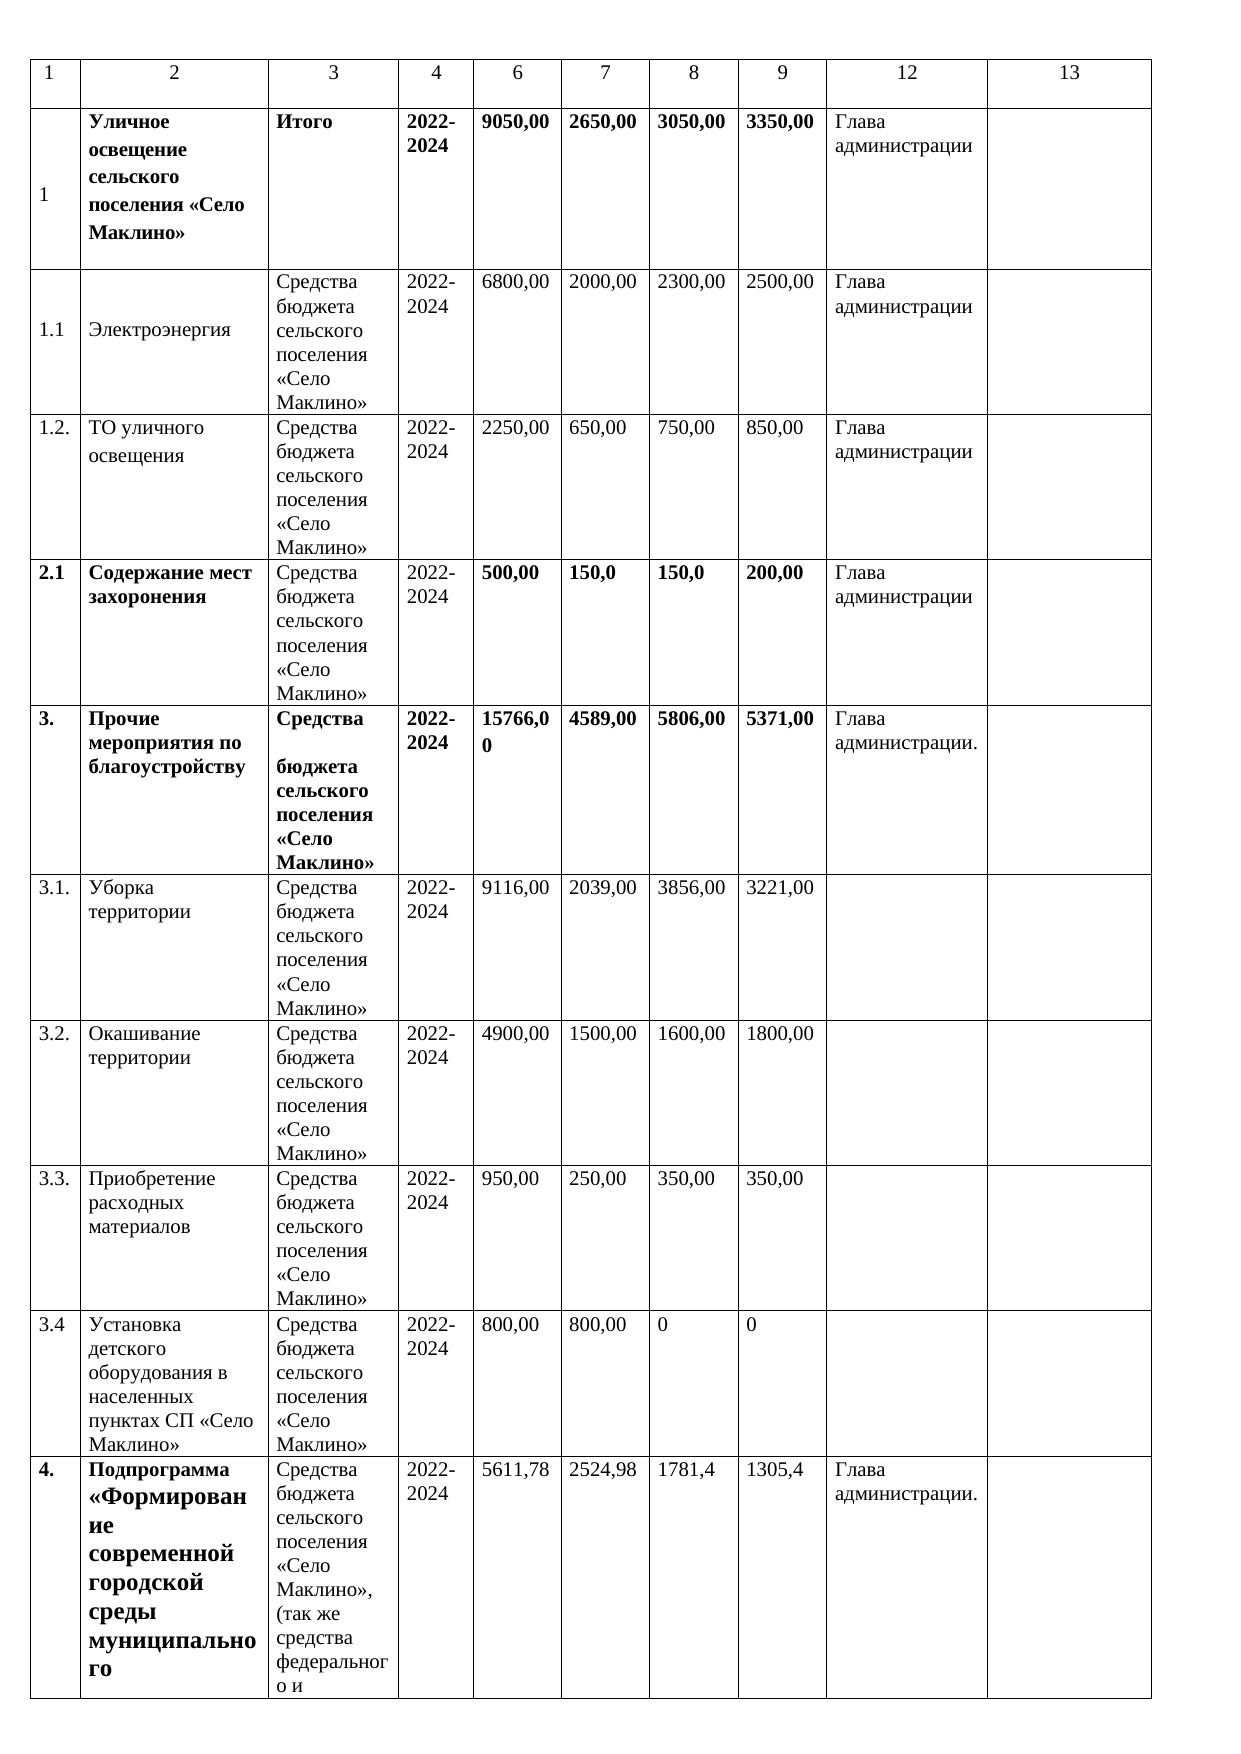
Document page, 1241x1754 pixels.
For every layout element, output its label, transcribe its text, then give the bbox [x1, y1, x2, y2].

table_cell 1781,4 [650, 1457, 738, 1697]
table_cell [269, 1457, 398, 1697]
table_cell 5806,00 [650, 706, 738, 874]
table_cell 0 [739, 1311, 826, 1456]
table_cell 4589,00 [562, 706, 649, 874]
table_cell 3.1. [31, 875, 80, 1019]
table_cell Содержание мест захоронения [81, 560, 268, 705]
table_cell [827, 1457, 987, 1697]
table_cell Средства бюджета сельского поселения «Село Маклино» [269, 415, 398, 559]
table_cell Прочие мероприятия по благоустройству [81, 706, 268, 874]
table_cell 6 [474, 60, 561, 108]
table_cell 950,00 [474, 1166, 561, 1310]
table_cell 6800,00 [474, 270, 561, 414]
table_cell 850,00 [739, 415, 826, 559]
table_cell Уборка территории [81, 875, 268, 1019]
table_cell 2650,00 [562, 109, 649, 268]
table_cell 1800,00 [739, 1021, 826, 1165]
table_cell 4900,00 [474, 1021, 561, 1165]
table_cell [988, 706, 1151, 874]
table_cell 3 [269, 60, 398, 108]
table_cell 2022-2024 [399, 270, 473, 414]
table_cell Итого [269, 109, 398, 268]
table_cell [988, 109, 1151, 268]
table_cell 2250,00 [474, 415, 561, 559]
table_cell Средства бюджета сельского поселения «Село Маклино» [269, 1021, 398, 1165]
table_cell 3.2. [31, 1021, 80, 1165]
table_cell 350,00 [739, 1166, 826, 1310]
table_cell 1 [31, 60, 80, 108]
table_cell 150,0 [562, 560, 649, 705]
table_cell 250,00 [562, 1166, 649, 1310]
table_cell Глава администрации [827, 560, 987, 705]
table_cell Уличное освещение сельского поселения «Село Маклино» [81, 109, 268, 268]
table_cell [827, 875, 987, 1019]
table_cell Глава администрации [827, 270, 987, 414]
table_cell 4. [31, 1457, 80, 1697]
table_cell 9116,00 [474, 875, 561, 1019]
table_cell 2 [81, 60, 268, 108]
table_cell 1.2. [31, 415, 80, 559]
table_cell 350,00 [650, 1166, 738, 1310]
table_cell 0 [650, 1311, 738, 1456]
table_cell 500,00 [474, 560, 561, 705]
table_cell 3.3. [31, 1166, 80, 1310]
table_cell 12 [827, 60, 987, 108]
table_cell Средства бюджета сельского поселения «Село Маклино» [269, 270, 398, 414]
table_cell [988, 415, 1151, 559]
table_cell 650,00 [562, 415, 649, 559]
table_cell 1 [31, 109, 80, 268]
table_cell 200,00 [739, 560, 826, 705]
table_cell 5611,78 [474, 1457, 561, 1697]
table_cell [81, 1457, 268, 1697]
table_cell 4 [399, 60, 473, 108]
table_cell Средства бюджета сельского поселения «Село Маклино» [269, 875, 398, 1019]
table_cell 9050,00 [474, 109, 561, 268]
table_cell 2022-2024 [399, 109, 473, 268]
table_cell 3.4 [31, 1311, 80, 1456]
table_cell Средства бюджета сельского поселения «Село Маклино» [269, 706, 398, 874]
table_cell 2524,98 [562, 1457, 649, 1697]
table_cell [827, 1311, 987, 1456]
table_cell 2022-2024 [399, 1457, 473, 1697]
table_cell [988, 270, 1151, 414]
table_cell 800,00 [562, 1311, 649, 1456]
table_cell Средства бюджета сельского поселения «Село Маклино» [269, 1166, 398, 1310]
table_cell 2.1 [31, 560, 80, 705]
table_cell [827, 1166, 987, 1310]
table_cell 1600,00 [650, 1021, 738, 1165]
table_cell 15766,00 [474, 706, 561, 874]
table_cell Средства бюджета сельского поселения «Село Маклино» [269, 560, 398, 705]
table_cell [988, 1311, 1151, 1456]
table_cell Глава администрации [827, 415, 987, 559]
table_cell [827, 1021, 987, 1165]
table_cell Электроэнергия [81, 270, 268, 414]
table_cell 2500,00 [739, 270, 826, 414]
table_cell 1305,4 [739, 1457, 826, 1697]
table_cell 150,0 [650, 560, 738, 705]
table_cell 800,00 [474, 1311, 561, 1456]
table_cell 2300,00 [650, 270, 738, 414]
table_cell [988, 1021, 1151, 1165]
table_cell 3. [31, 706, 80, 874]
table_cell 3856,00 [650, 875, 738, 1019]
table_cell Установка детского оборудования в населенных пунктах СП «Село Маклино» [81, 1311, 268, 1456]
table_cell 1500,00 [562, 1021, 649, 1165]
table_cell 3050,00 [650, 109, 738, 268]
table_cell Приобретение расходных материалов [81, 1166, 268, 1310]
table_cell 9 [739, 60, 826, 108]
table_cell 1.1 [31, 270, 80, 414]
table_cell [988, 560, 1151, 705]
table_cell 2022-2024 [399, 560, 473, 705]
table_cell [988, 1457, 1151, 1697]
table_cell Глава администрации [827, 109, 987, 268]
table_cell 5371,00 [739, 706, 826, 874]
table_cell 13 [988, 60, 1151, 108]
table_cell Средства бюджета сельского поселения «Село Маклино» [269, 1311, 398, 1456]
table_cell 7 [562, 60, 649, 108]
table_cell 3350,00 [739, 109, 826, 268]
table_cell 2022-2024 [399, 875, 473, 1019]
table_cell 2000,00 [562, 270, 649, 414]
table_cell ТО уличного освещения [81, 415, 268, 559]
table_cell 750,00 [650, 415, 738, 559]
table_cell 2022-2024 [399, 706, 473, 874]
table_cell Глава администрации. [827, 706, 987, 874]
table_cell [988, 875, 1151, 1019]
table_cell [988, 1166, 1151, 1310]
table_cell 2022-2024 [399, 415, 473, 559]
table_cell Окашивание территории [81, 1021, 268, 1165]
table_cell 2022-2024 [399, 1021, 473, 1165]
table_cell 2022-2024 [399, 1311, 473, 1456]
table_cell 2039,00 [562, 875, 649, 1019]
table_cell 3221,00 [739, 875, 826, 1019]
table_cell 8 [650, 60, 738, 108]
table_cell 2022-2024 [399, 1166, 473, 1310]
